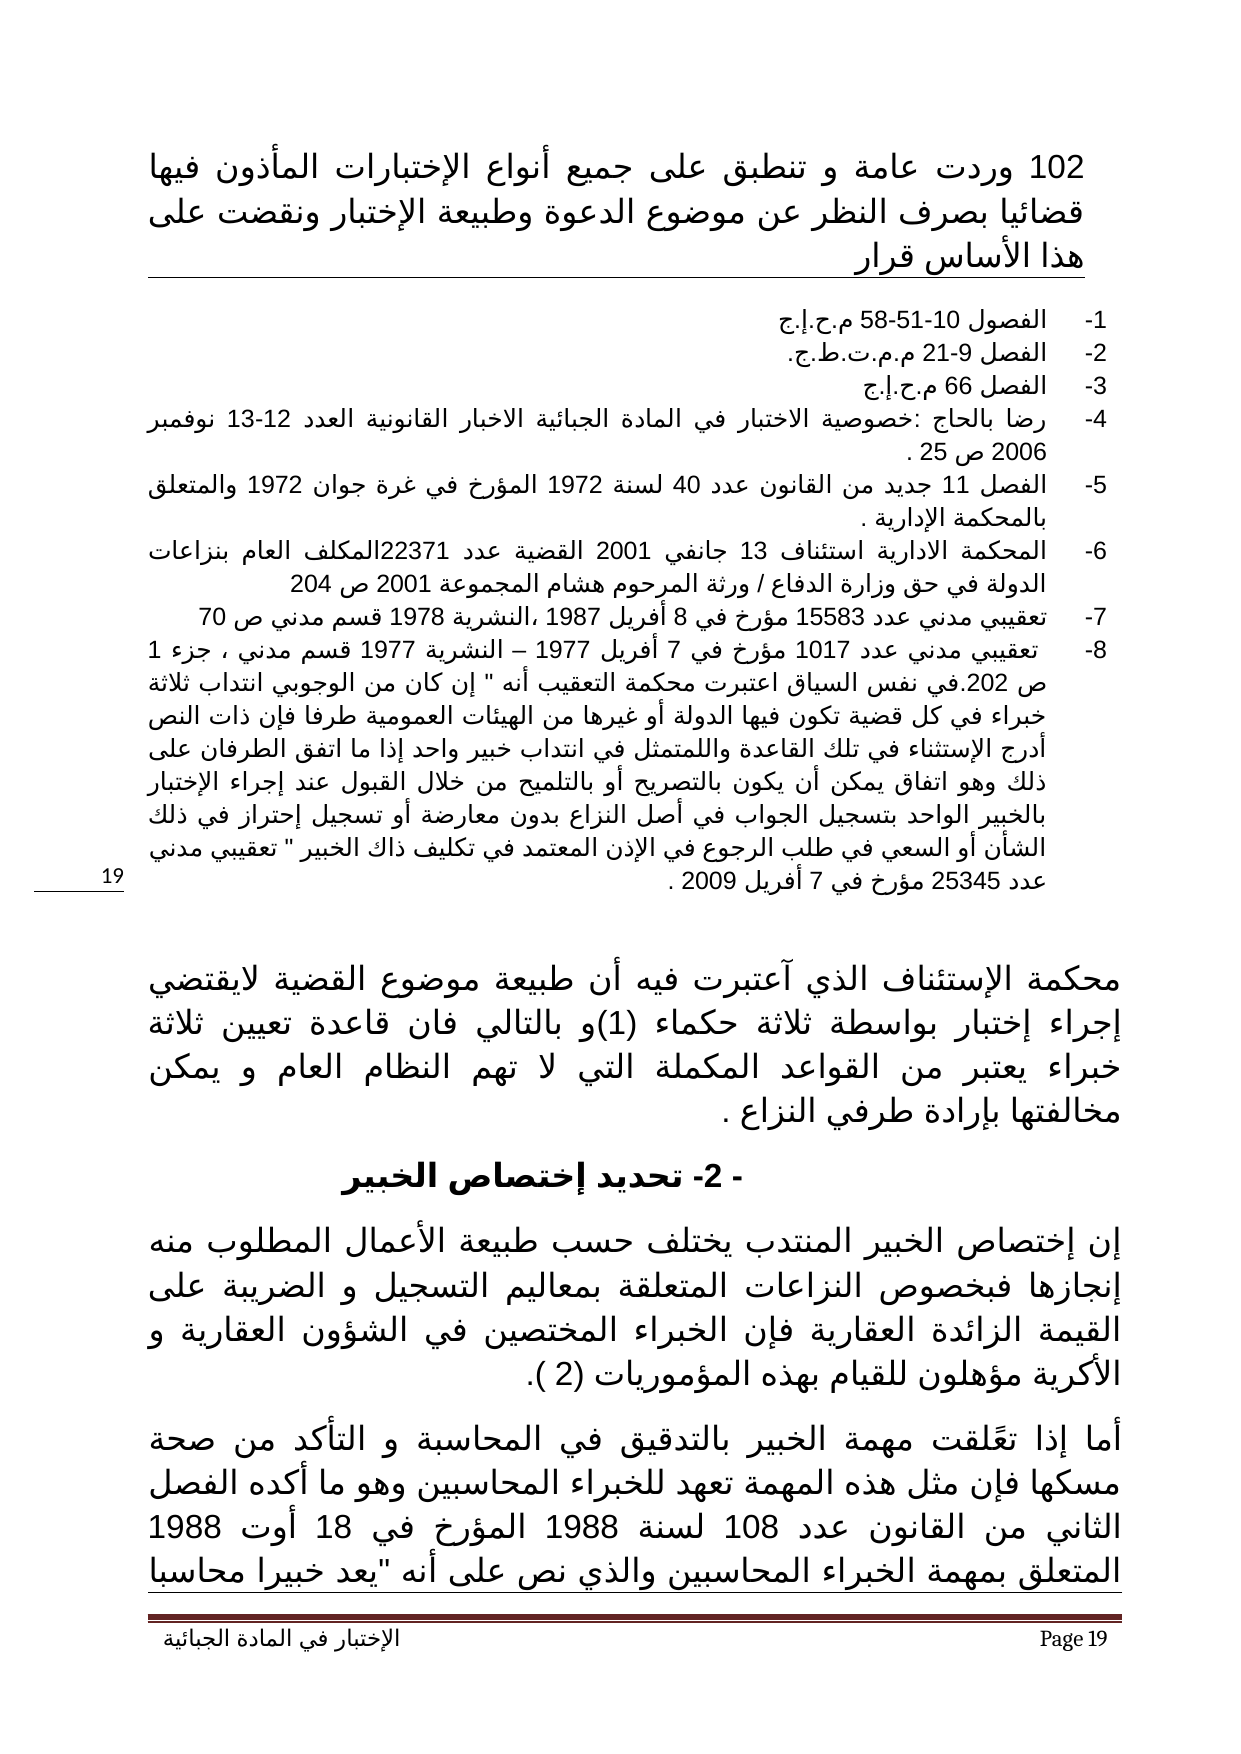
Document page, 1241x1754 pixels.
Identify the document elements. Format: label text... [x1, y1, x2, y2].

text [148, 1419, 1122, 1592]
list المحكمة الادارية استئناف 13 جانفي 2001 القضية عدد 22371المكلف العام بنزاعات الدولة في حق وزارة الدفاع / ورثة المرحوم هشام المجموعة 2001 ص 204 [148, 536, 1085, 597]
list تعقيبي مدني عدد 15583 مؤرخ في 8 أفريل 1987 ،النشرية 1978 قسم مدني ص 70 [148, 602, 1085, 631]
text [148, 148, 1085, 277]
text محكمة الإستئناف الذي آعتبرت فيه أن طبيعة موضوع القضية لايقتضي إجراء إختبار بواسطة ثلاثة حكماء (1)و بالتالي فان قاعدة تعيين ثلاثة خبراء يعتبر من القواعد المكملة التي لا تهم النظام العام و يمكن مخالفتها بإرادة طرفي النزاع . [148, 959, 1122, 1130]
list الفصل 66 م.ح.إ.ج [148, 371, 1085, 399]
text - 2- تحديد إختصاص الخبير [148, 1156, 1122, 1195]
list رضا بالحاج :خصوصية الاختبار في المادة الجبائية الاخبار القانونية العدد 12-13 نوفمبر 2006 ص 25 . [148, 404, 1085, 465]
list الفصل 9-21 م.م.ت.ط.ج. [148, 338, 1085, 366]
text إن إختصاص الخبير المنتدب يختلف حسب طبيعة الأعمال المطلوب منه إنجازها فبخصوص النزاعات المتعلقة بمعاليم التسجيل و الضريبة على القيمة الزائدة العقارية فإن الخبراء المختصين في الشؤون العقارية و الأكرية مؤهلون للقيام بهذه المؤموريات (2 ). [148, 1221, 1122, 1392]
list تعقيبي مدني عدد 1017 مؤرخ في 7 أفريل 1977 – النشرية 1977 قسم مدني ، جزء 1 ص 202.في نفس السياق اعتبرت محكمة التعقيب أنه " إن كان من الوجوبي انتداب ثلاثة خبراء في كل قضية تكون فيها الدولة أو غيرها من الهيئات العمومية طرفا فإن ذات النص أدرج الإستثناء في تلك القاعدة واللمتمثل في انتداب خبير واحد إذا ما اتفق الطرفان على ذلك وهو اتفاق يمكن أن يكون بالتصريح أو بالتلميح من خلال القبول عند إجراء الإختبار بالخبير الواحد بتسجيل الجواب في أصل النزاع بدون معارضة أو تسجيل إحتراز في ذلك الشأن أو السعي في طلب الرجوع في الإذن المعتمد في تكليف ذاك الخبير " تعقيبي مدني عدد 25345 مؤرخ في 7 أفريل 2009 . [148, 635, 1085, 895]
list الفصول 10-51-58 م.ح.إ.ج [148, 304, 1085, 333]
list الفصل 11 جديد من القانون عدد 40 لسنة 1972 المؤرخ في غرة جوان 1972 والمتعلق بالمحكمة الإدارية . [148, 470, 1085, 531]
